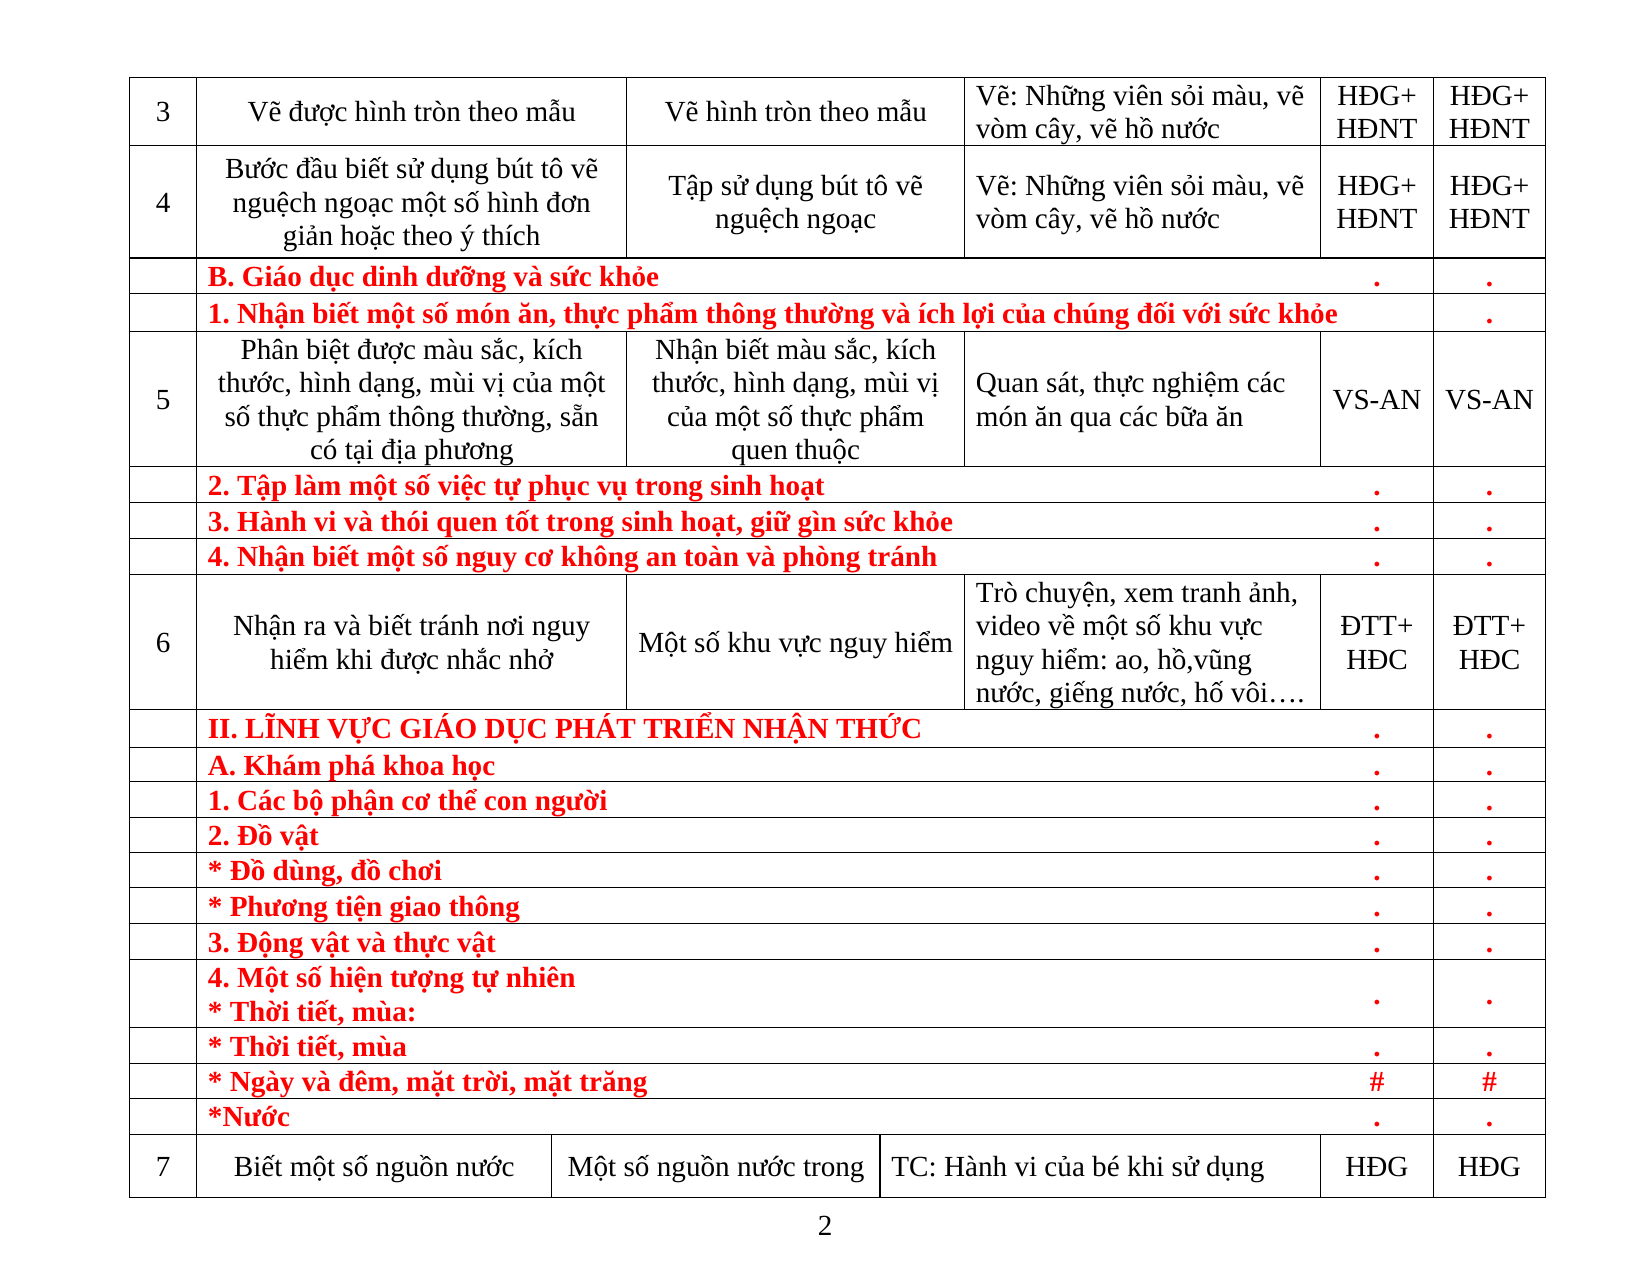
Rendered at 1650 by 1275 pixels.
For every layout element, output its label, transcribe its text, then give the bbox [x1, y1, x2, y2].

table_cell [552, 1135, 879, 1197]
table_cell [130, 539, 196, 574]
table_cell # [1434, 1064, 1545, 1098]
table_cell ĐTT+HĐC [1434, 575, 1545, 709]
table_cell Vẽ: Những viên sỏi màu, vẽ vòm cây, vẽ hồ nước [965, 146, 1320, 257]
table_cell 3. Động vật và thực vật [197, 924, 1320, 959]
table_cell . [1434, 1099, 1545, 1134]
table_cell HĐG+HĐNT [1434, 78, 1545, 145]
table_cell . [1434, 1028, 1545, 1063]
table_cell [130, 924, 196, 959]
table_cell Quan sát, thực nghiệm các món ăn qua các bữa ăn [965, 332, 1320, 466]
table_cell . [1434, 924, 1545, 959]
table_cell [130, 710, 196, 747]
table_cell [130, 853, 196, 887]
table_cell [197, 1135, 551, 1197]
table_cell Một số khu vực nguy hiểm [627, 575, 964, 709]
table_cell [130, 1028, 196, 1063]
table_cell Tập sử dụng bút tô vẽ nguệch ngoạc [627, 146, 964, 257]
table_cell [130, 960, 196, 1027]
table_cell [130, 782, 196, 817]
table_cell 6 [130, 575, 196, 709]
table_cell HĐG [1321, 1135, 1433, 1197]
table_cell # [1320, 1064, 1433, 1098]
table_cell Vẽ: Những viên sỏi màu, vẽ vòm cây, vẽ hồ nước [965, 78, 1320, 145]
table_cell . [1434, 782, 1545, 817]
table_cell Nhận ra và biết tránh nơi nguy hiểm khi được nhắc nhở [197, 575, 626, 709]
table_cell . [1434, 748, 1545, 781]
table_cell [130, 748, 196, 781]
table_cell Phân biệt được màu sắc, kích thước, hình dạng, mùi vị của một số thực phẩm thông thường, sẵn có tại địa phương [197, 332, 626, 466]
table_cell 4. Một số hiện tượng tự nhiên * Thời tiết, mùa: [197, 960, 1320, 1027]
table_cell [130, 888, 196, 923]
table_cell 5 [130, 332, 196, 466]
table_cell . [1434, 467, 1545, 502]
table_cell . [1320, 782, 1433, 817]
table_cell Bước đầu biết sử dụng bút tô vẽ nguệch ngoạc một số hình đơn giản hoặc theo ý thích [197, 146, 626, 257]
table_cell . [1434, 853, 1545, 887]
table_cell . [1320, 924, 1433, 959]
table_cell . [1320, 710, 1433, 747]
table_cell . [1320, 853, 1433, 887]
table_cell . [1320, 818, 1433, 852]
table_cell 4. Nhận biết một số nguy cơ không an toàn và phòng tránh [197, 539, 1320, 574]
table_cell 7 [130, 1135, 196, 1197]
table_cell HĐG+HĐNT [1321, 78, 1433, 145]
table_cell 4 [130, 146, 196, 257]
table_cell [130, 259, 196, 293]
table_cell . [1320, 1028, 1433, 1063]
table_cell . [1320, 539, 1433, 574]
table_cell HĐG+HĐNT [1434, 146, 1545, 257]
table_cell * Ngày và đêm, mặt trời, mặt trăng [197, 1064, 1320, 1098]
table_cell . [1320, 503, 1433, 538]
table_cell ĐTT+HĐC [1321, 575, 1433, 709]
table_cell . [1320, 467, 1433, 502]
table_cell Vẽ được hình tròn theo mẫu [197, 78, 626, 145]
table_cell . [1434, 888, 1545, 923]
table_cell [130, 1099, 196, 1134]
table_cell [130, 1064, 196, 1098]
table_cell A. Khám phá khoa học [197, 748, 1320, 781]
table_cell . [1434, 710, 1545, 747]
table_cell Trò chuyện, xem tranh ảnh, video về một số khu vực nguy hiểm: ao, hồ,vũng nước, giếng nước, hố vôi…. [965, 575, 1320, 709]
table_cell * Phương tiện giao thông [197, 888, 1320, 923]
table_cell VS-AN [1321, 332, 1433, 466]
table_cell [881, 1135, 1320, 1197]
table_cell B. Giáo dục dinh dưỡng và sức khỏe [197, 259, 1320, 293]
table_cell . [1320, 748, 1433, 781]
table_cell Vẽ hình tròn theo mẫu [627, 78, 964, 145]
table_cell [130, 503, 196, 538]
table_cell 1. Các bộ phận cơ thể con người [197, 782, 1320, 817]
table_cell . [1434, 259, 1545, 293]
table_cell . [1434, 503, 1545, 538]
table_cell [130, 818, 196, 852]
table_cell 3 [130, 78, 196, 145]
table_cell [130, 467, 196, 502]
table_cell . [1434, 294, 1545, 331]
table_cell II. LĨNH VỰC GIÁO DỤC PHÁT TRIỂN NHẬN THỨC [197, 710, 1320, 747]
table_cell Nhận biết màu sắc, kích thước, hình dạng, mùi vị của một số thực phẩm quen thuộc [627, 332, 964, 466]
table_cell . [1434, 539, 1545, 574]
table_cell [130, 294, 196, 331]
table_cell VS-AN [1434, 332, 1545, 466]
table_cell HĐG+HĐNT [1321, 146, 1433, 257]
table_cell * Đồ dùng, đồ chơi [197, 853, 1320, 887]
table_cell . [1320, 1099, 1433, 1134]
table_cell . [1434, 818, 1545, 852]
table_cell HĐG [1434, 1135, 1545, 1197]
table_cell . [1320, 259, 1433, 293]
table_cell . [1320, 888, 1433, 923]
table_cell * Thời tiết, mùa [197, 1028, 1320, 1063]
table_cell *Nước [197, 1099, 1320, 1134]
table_cell . [1434, 960, 1545, 1027]
table_cell . [1320, 960, 1433, 1027]
table_cell 2. Đồ vật [197, 818, 1320, 852]
table_cell 1. Nhận biết một số món ăn, thực phẩm thông thường và ích lợi của chúng đối với sức khỏe [197, 294, 1433, 331]
table_cell 3. Hành vi và thói quen tốt trong sinh hoạt, giữ gìn sức khỏe [197, 503, 1320, 538]
table_cell 2. Tập làm một số việc tự phục vụ trong sinh hoạt [197, 467, 1320, 502]
